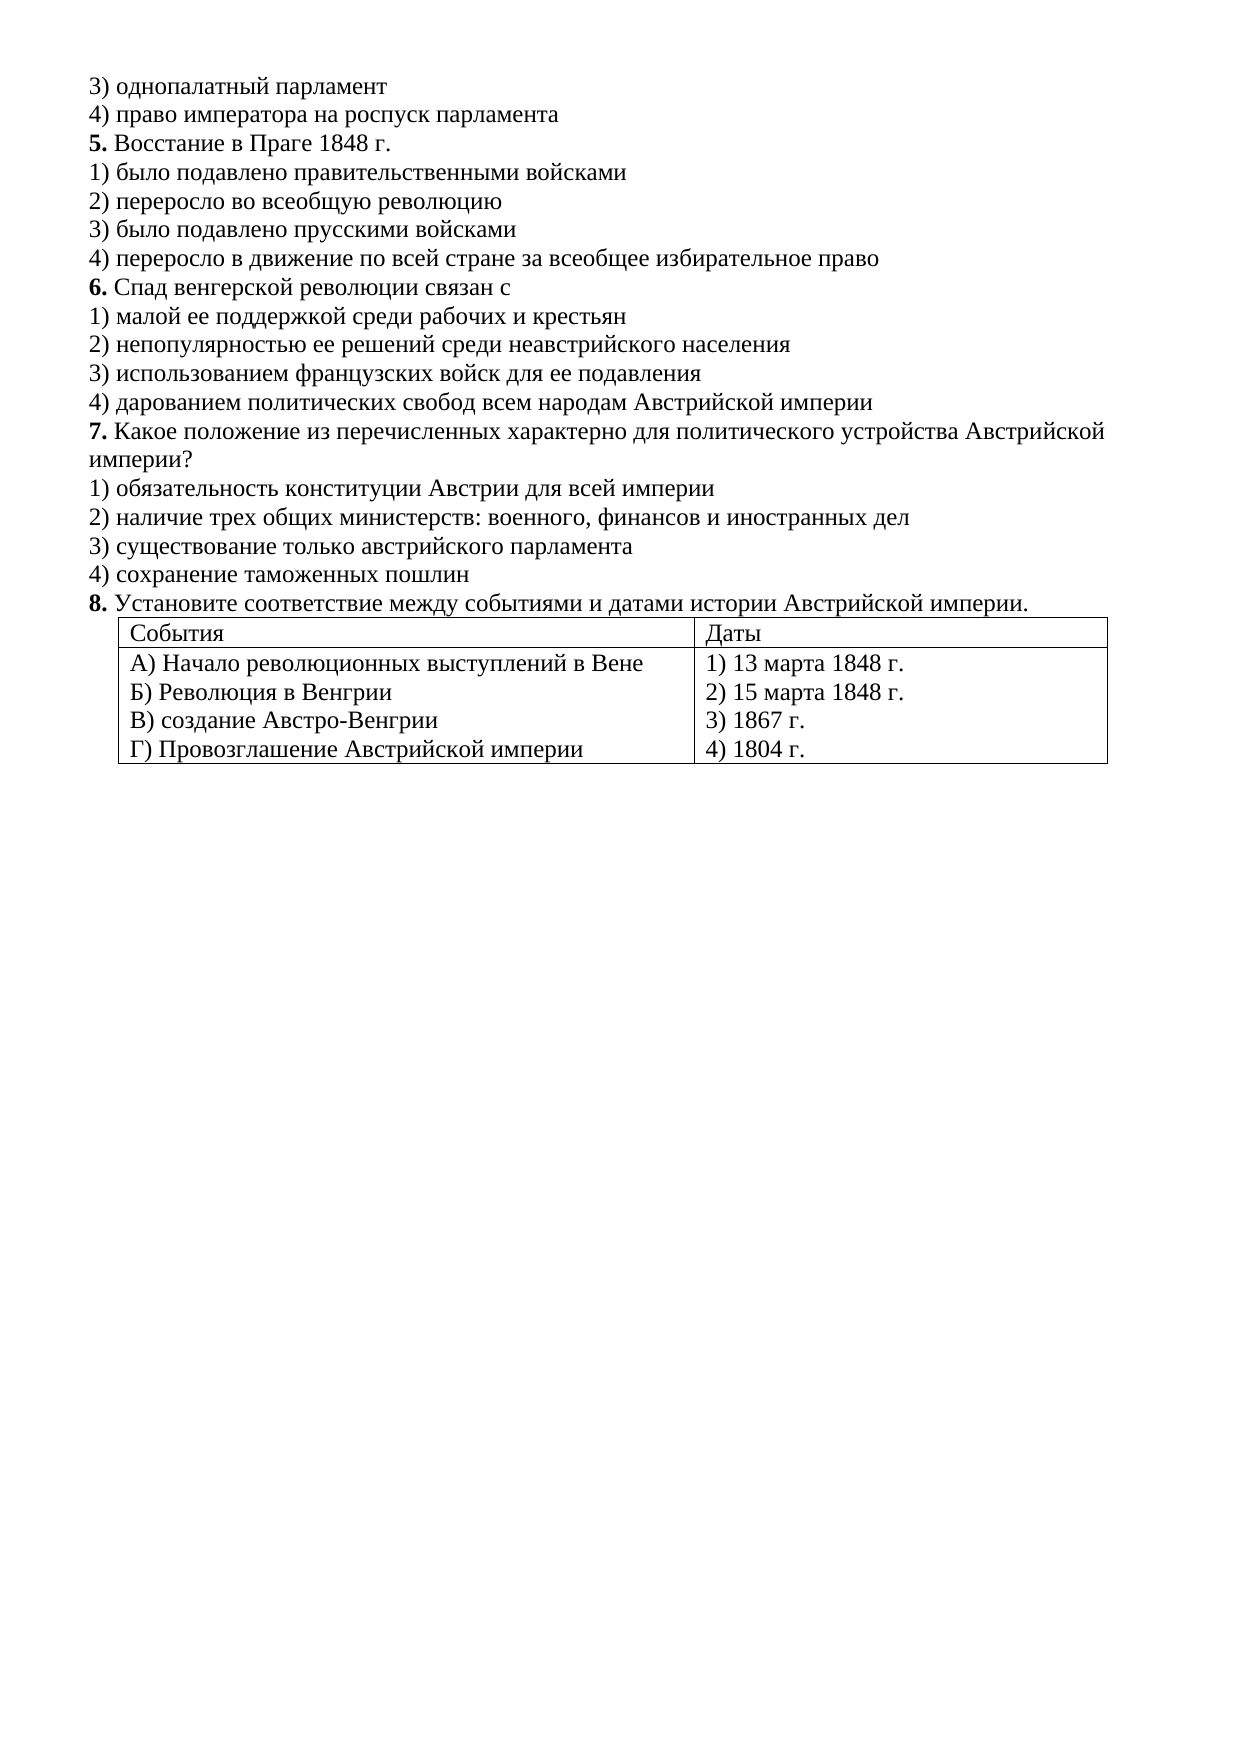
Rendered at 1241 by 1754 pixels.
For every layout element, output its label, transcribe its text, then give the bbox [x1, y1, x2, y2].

text 6. Спад венгерской революции связан с [89, 272, 1152, 301]
text 8. Установите соответствие между событиями и датами истории Австрийской империи. [89, 588, 1152, 617]
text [89, 71, 1152, 128]
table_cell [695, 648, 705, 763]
text 1) было подавлено правительственными войсками 2) переросло во всеобщую революцию 3) было подавлено прусскими войсками 4) переросло в движение по всей стране за всеобщее избирательное право [89, 157, 1152, 272]
text 5. Восстание в Праге 1848 г. [89, 128, 1152, 157]
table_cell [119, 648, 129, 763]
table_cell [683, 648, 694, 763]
text 7. Какое положение из перечисленных характерно для политического устройства Австрийской империи? [89, 416, 1152, 473]
text 1) обязательность конституции Австрии для всей империи 2) наличие трех общих министерств: военного, финансов и иностранных дел 3) существование только австрийского парламента 4) сохранение таможенных пошлин [89, 473, 1152, 588]
text 1) малой ее поддержкой среди рабочих и крестьян 2) непопулярностью ее решений среди неавстрийского населения 3) использованием французских войск для ее подавления 4) дарованием политических свобод всем народам Австрийской империи [89, 301, 1152, 416]
